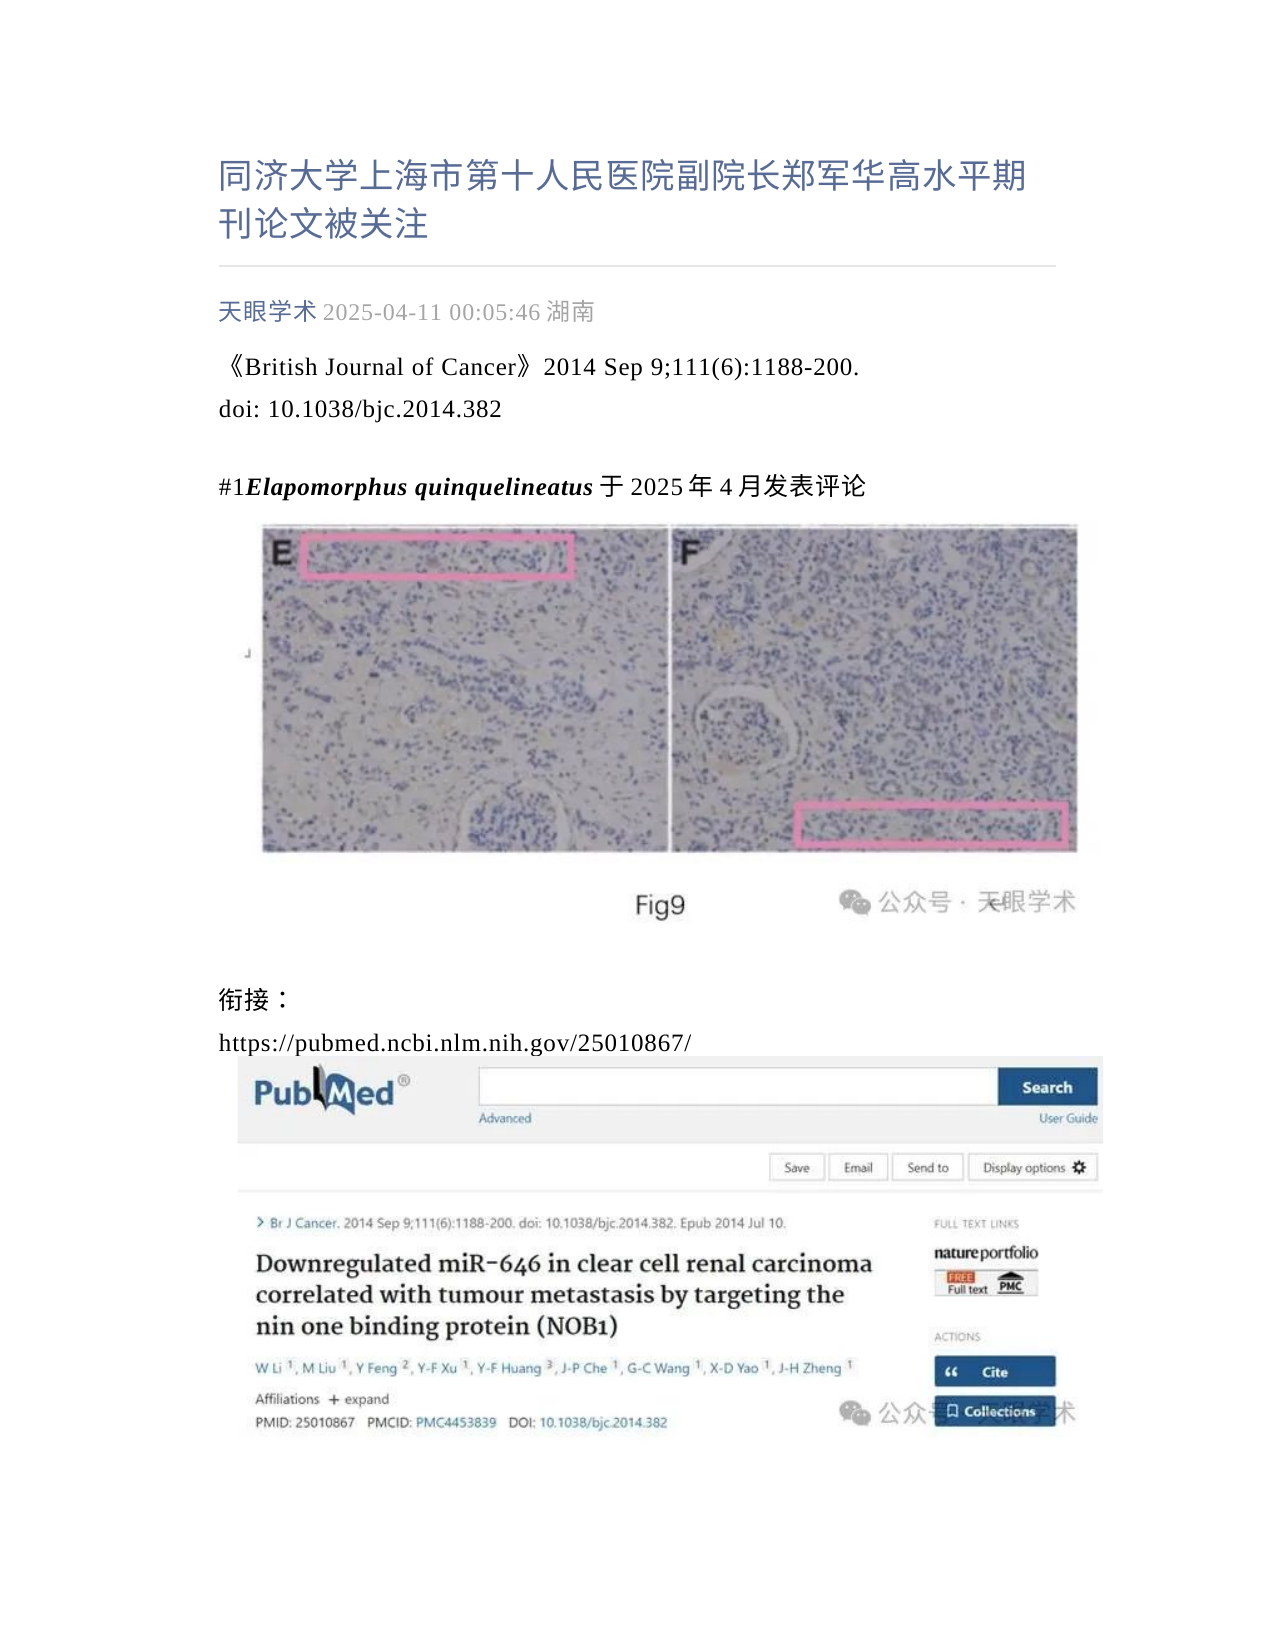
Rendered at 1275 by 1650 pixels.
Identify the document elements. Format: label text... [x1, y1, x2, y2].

text #1Elapomorphus quinquelineatus于2025年4月发表评论 [219, 462, 1056, 502]
text doi: 10.1038/bjc.2014.382 [219, 382, 1056, 422]
text 《British Journal of Cancer》2014 Sep 9;111(6):1188-200. [219, 342, 1056, 382]
text 衔接： [219, 977, 1056, 1017]
list 天眼学术2025-04-11 00:05:46湖南 [219, 287, 1056, 327]
title 同济大学上海市第十人民医院副院长郑军华高水平期刊论文被关注 [219, 150, 1056, 265]
picture [237, 502, 1104, 937]
picture [237, 1056, 1104, 1448]
text https://pubmed.ncbi.nlm.nih.gov/25010867/ [219, 1017, 1056, 1057]
